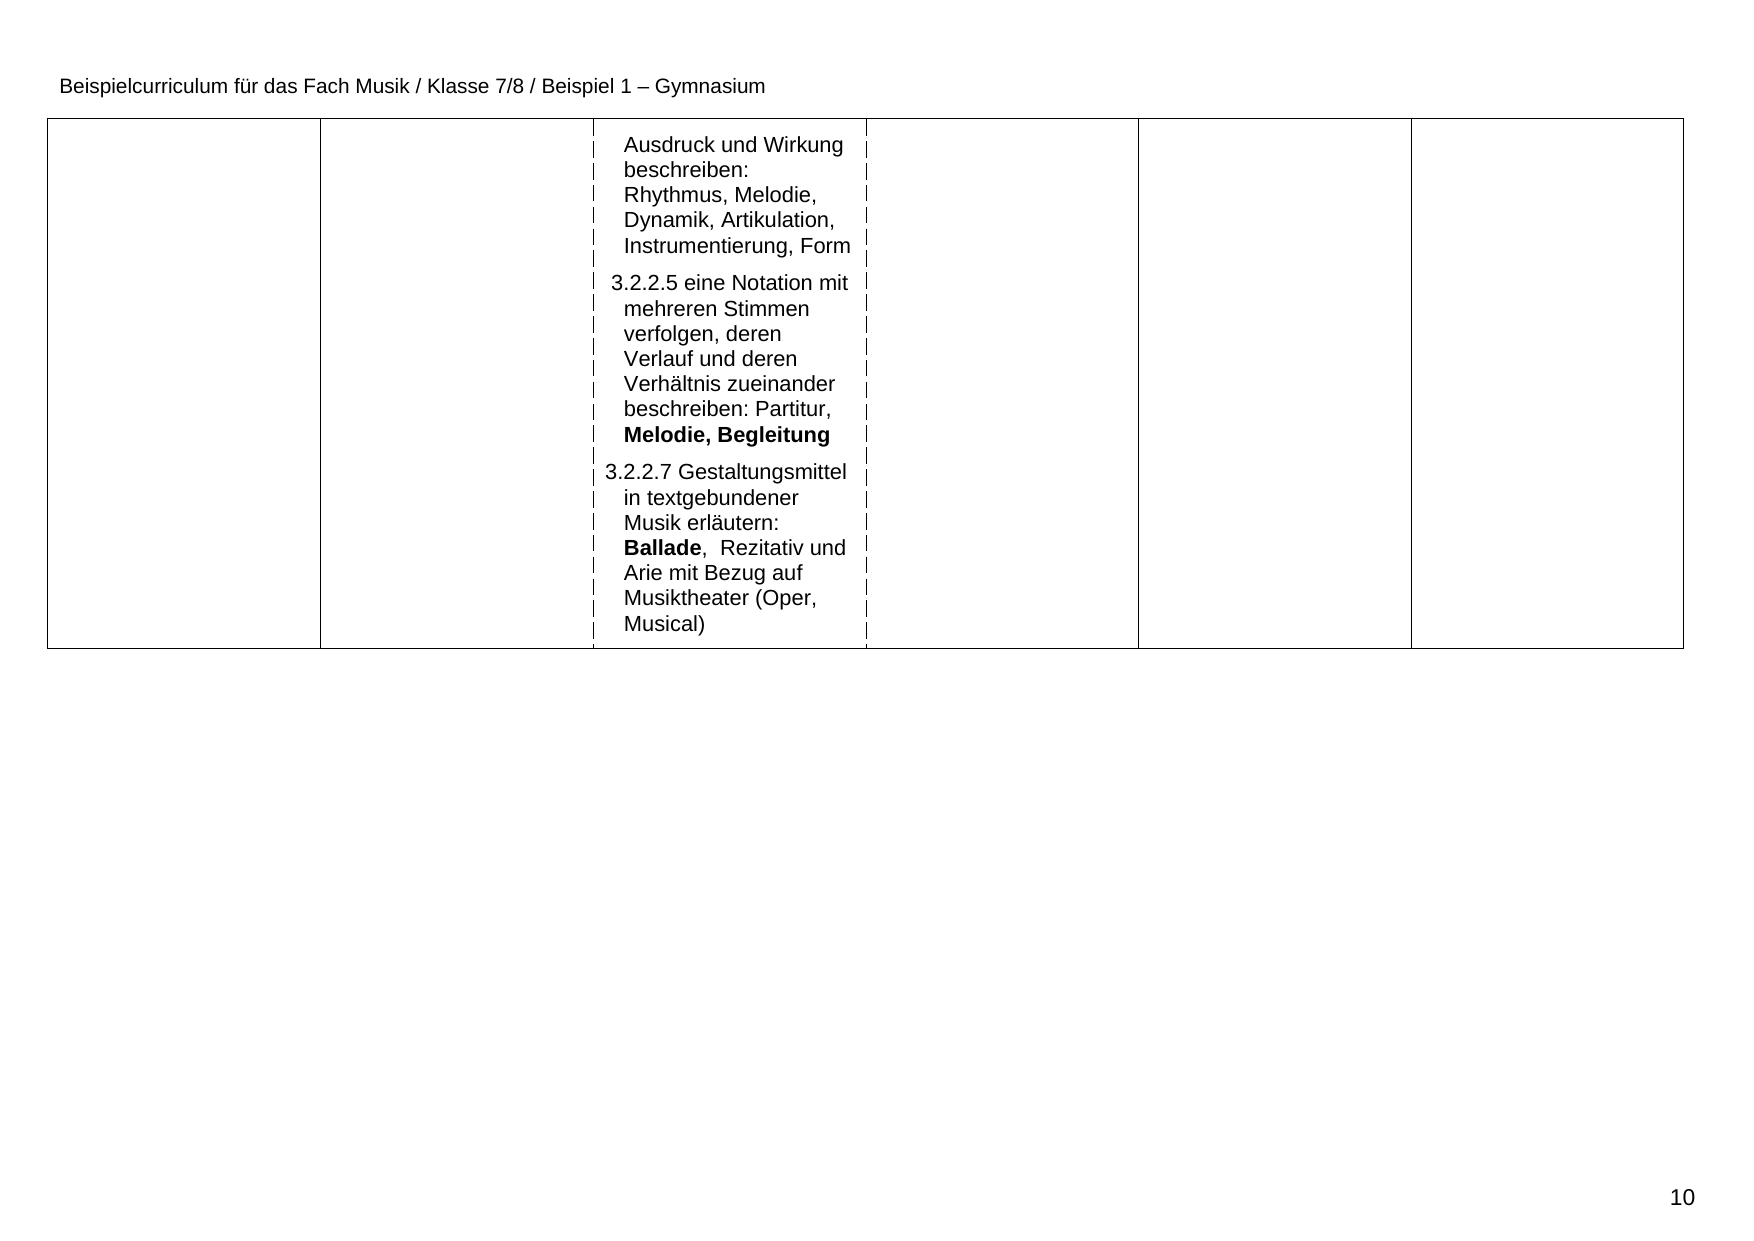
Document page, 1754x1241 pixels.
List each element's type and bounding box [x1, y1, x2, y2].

table_cell [48, 119, 320, 648]
table_cell [594, 119, 866, 648]
table_cell [866, 119, 1138, 648]
table_cell [321, 119, 594, 648]
